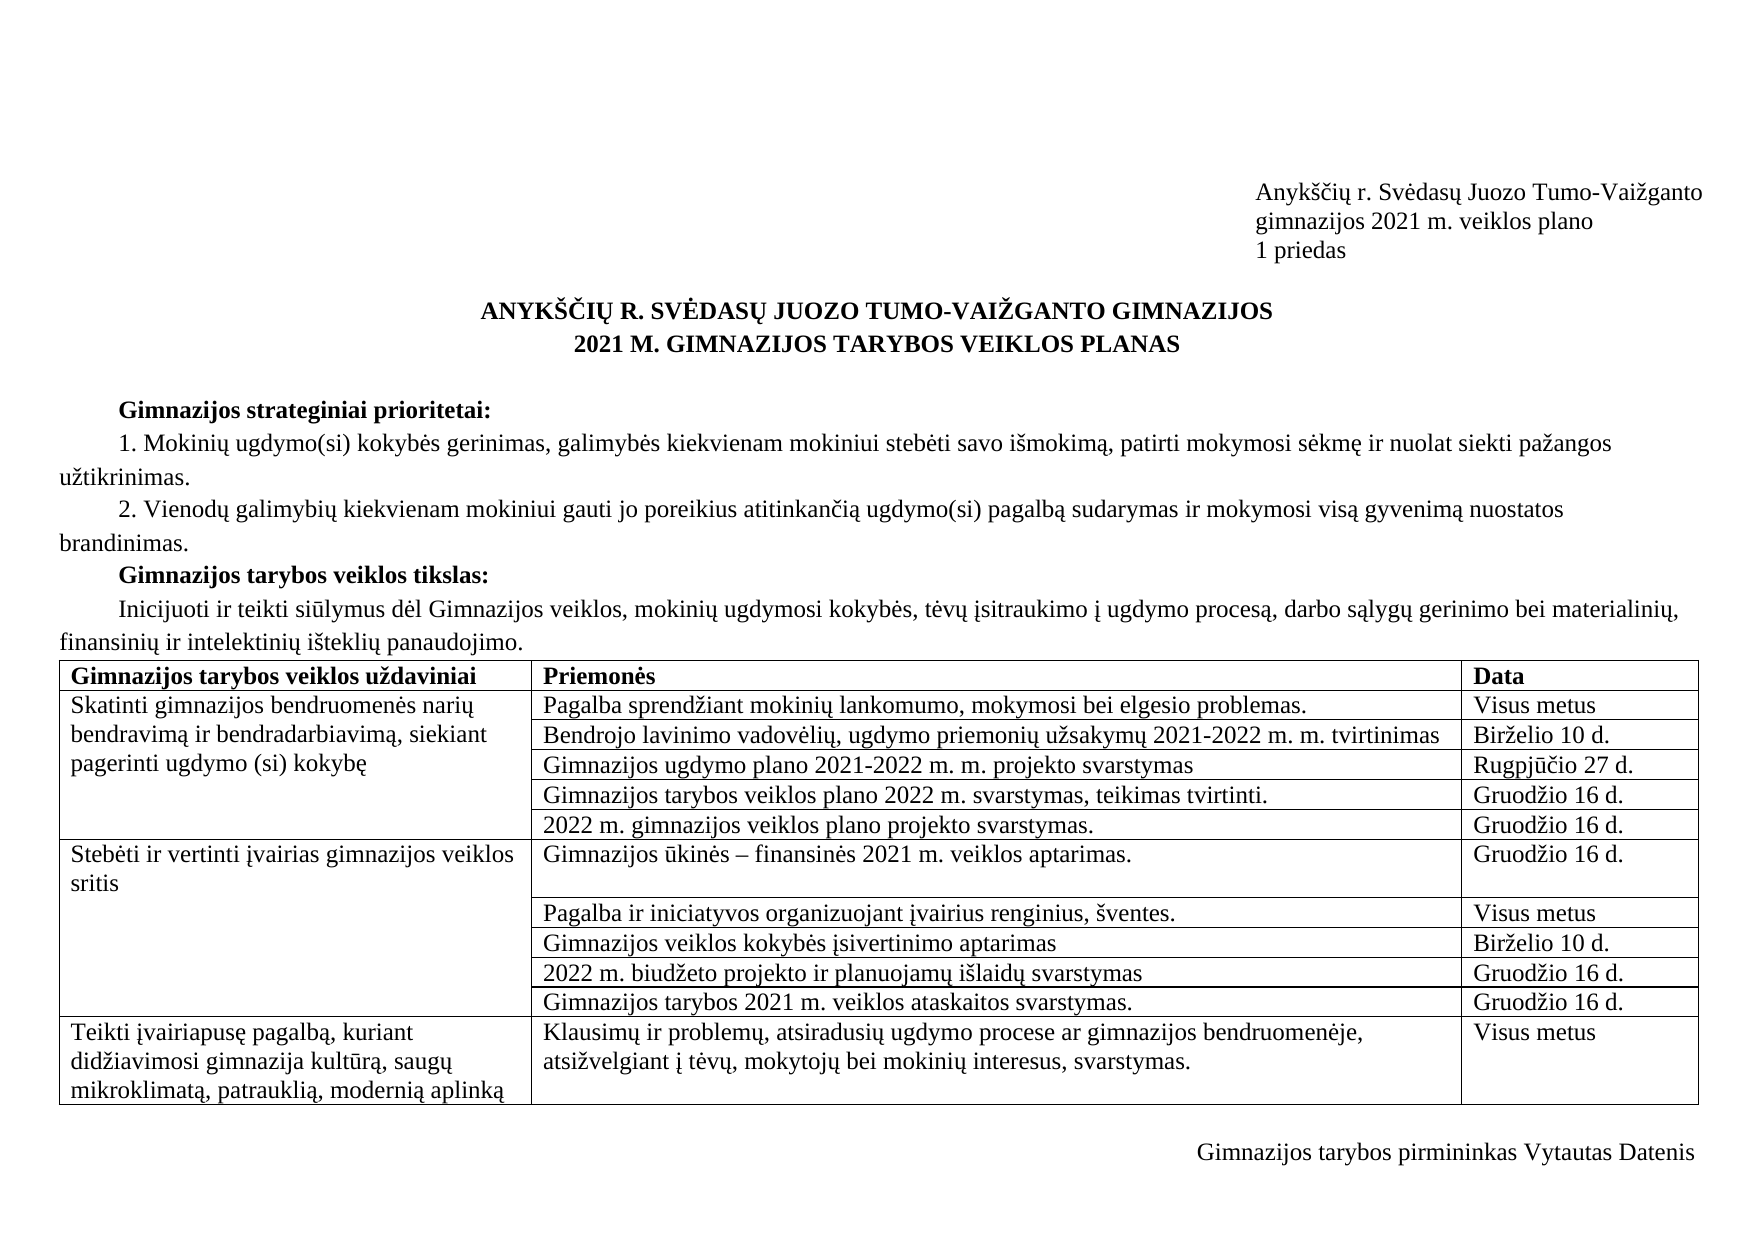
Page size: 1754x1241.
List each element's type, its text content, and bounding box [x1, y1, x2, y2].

table_cell Pagalba ir iniciatyvos organizuojant įvairius renginius, šventes. [532, 898, 1461, 927]
text Gimnazijos tarybos pirmininkas Vytautas Datenis [59, 1137, 1695, 1166]
text 2. Vienodų galimybių kiekvienam mokiniui gauti jo poreikius atitinkančią ugdymo(si) pagalbą sudarymas ir mokymosi visą gyvenimą nuostatos brandinimas. [59, 494, 1695, 556]
text Inicijuoti ir teikti siūlymus dėl Gimnazijos veiklos, mokinių ugdymosi kokybės, tėvų įsitraukimo į ugdymo procesą, darbo sąlygų gerinimo bei materialinių, finansinių ir intelektinių išteklių panaudojimo. [59, 594, 1695, 655]
table_cell 2022 m. gimnazijos veiklos plano projekto svarstymas. [532, 810, 1461, 838]
table_cell Visus metus [1462, 1017, 1698, 1103]
table_cell 2022 m. biudžeto projekto ir planuojamų išlaidų svarstymas [532, 958, 1461, 986]
table_cell Teikti įvairiapusę pagalbą, kuriant didžiavimosi gimnazija kultūrą, saugų mikroklimatą, patrauklią, modernią aplinką [60, 1017, 531, 1103]
table_cell Skatinti gimnazijos bendruomenės narių bendravimą ir bendradarbiavimą, siekiant pagerinti ugdymo (si) kokybę [60, 691, 531, 838]
table_cell Gruodžio 16 d. [1462, 810, 1698, 838]
table_cell Gruodžio 16 d. [1462, 840, 1698, 897]
text ANYKŠČIŲ R. SVĖDASŲ JUOZO TUMO-VAIŽGANTO GIMNAZIJOS [59, 296, 1695, 325]
text Anykščių r. Svėdasų Juozo Tumo-Vaižganto gimnazijos 2021 m. veiklos plano [1255, 177, 1713, 235]
table_header Priemonės [532, 661, 1461, 689]
text Gimnazijos strateginiai prioritetai: [59, 396, 1695, 424]
text Gimnazijos tarybos veiklos tikslas: [59, 561, 1695, 589]
table_cell Gimnazijos tarybos veiklos plano 2022 m. svarstymas, teikimas tvirtinti. [532, 780, 1461, 809]
table_cell Pagalba sprendžiant mokinių lankomumo, mokymosi bei elgesio problemas. [532, 691, 1461, 719]
text 1 priedas [1255, 235, 1713, 263]
table_cell Gruodžio 16 d. [1462, 958, 1698, 986]
table_cell Bendrojo lavinimo vadovėlių, ugdymo priemonių užsakymų 2021-2022 m. m. tvirtinimas [532, 720, 1461, 749]
text 2021 M. GIMNAZIJOS TARYBOS VEIKLOS PLANAS [59, 329, 1695, 358]
table_cell Visus metus [1462, 691, 1698, 719]
text 1. Mokinių ugdymo(si) kokybės gerinimas, galimybės kiekvienam mokiniui stebėti savo išmokimą, patirti mokymosi sėkmę ir nuolat siekti pažangos užtikrinimas. [59, 428, 1695, 490]
table_cell Visus metus [1462, 898, 1698, 927]
table_cell Gimnazijos ugdymo plano 2021-2022 m. m. projekto svarstymas [532, 750, 1461, 779]
table_cell Gimnazijos veiklos kokybės įsivertinimo aptarimas [532, 928, 1461, 957]
table_cell Gimnazijos ūkinės – finansinės 2021 m. veiklos aptarimas. [532, 840, 1461, 897]
table_cell Birželio 10 d. [1462, 928, 1698, 957]
table_cell Gruodžio 16 d. [1462, 780, 1698, 809]
table_cell Stebėti ir vertinti įvairias gimnazijos veiklos sritis [60, 840, 531, 1016]
table_cell Birželio 10 d. [1462, 720, 1698, 749]
table_header Gimnazijos tarybos veiklos uždaviniai [60, 661, 531, 689]
table_header Data [1462, 661, 1698, 689]
table_cell Gruodžio 16 d. [1462, 988, 1698, 1016]
table_cell Gimnazijos tarybos 2021 m. veiklos ataskaitos svarstymas. [532, 988, 1461, 1016]
table_cell Klausimų ir problemų, atsiradusių ugdymo procese ar gimnazijos bendruomenėje, atsižvelgiant į tėvų, mokytojų bei mokinių interesus, svarstymas. [532, 1017, 1461, 1103]
table_cell Rugpjūčio 27 d. [1462, 750, 1698, 779]
